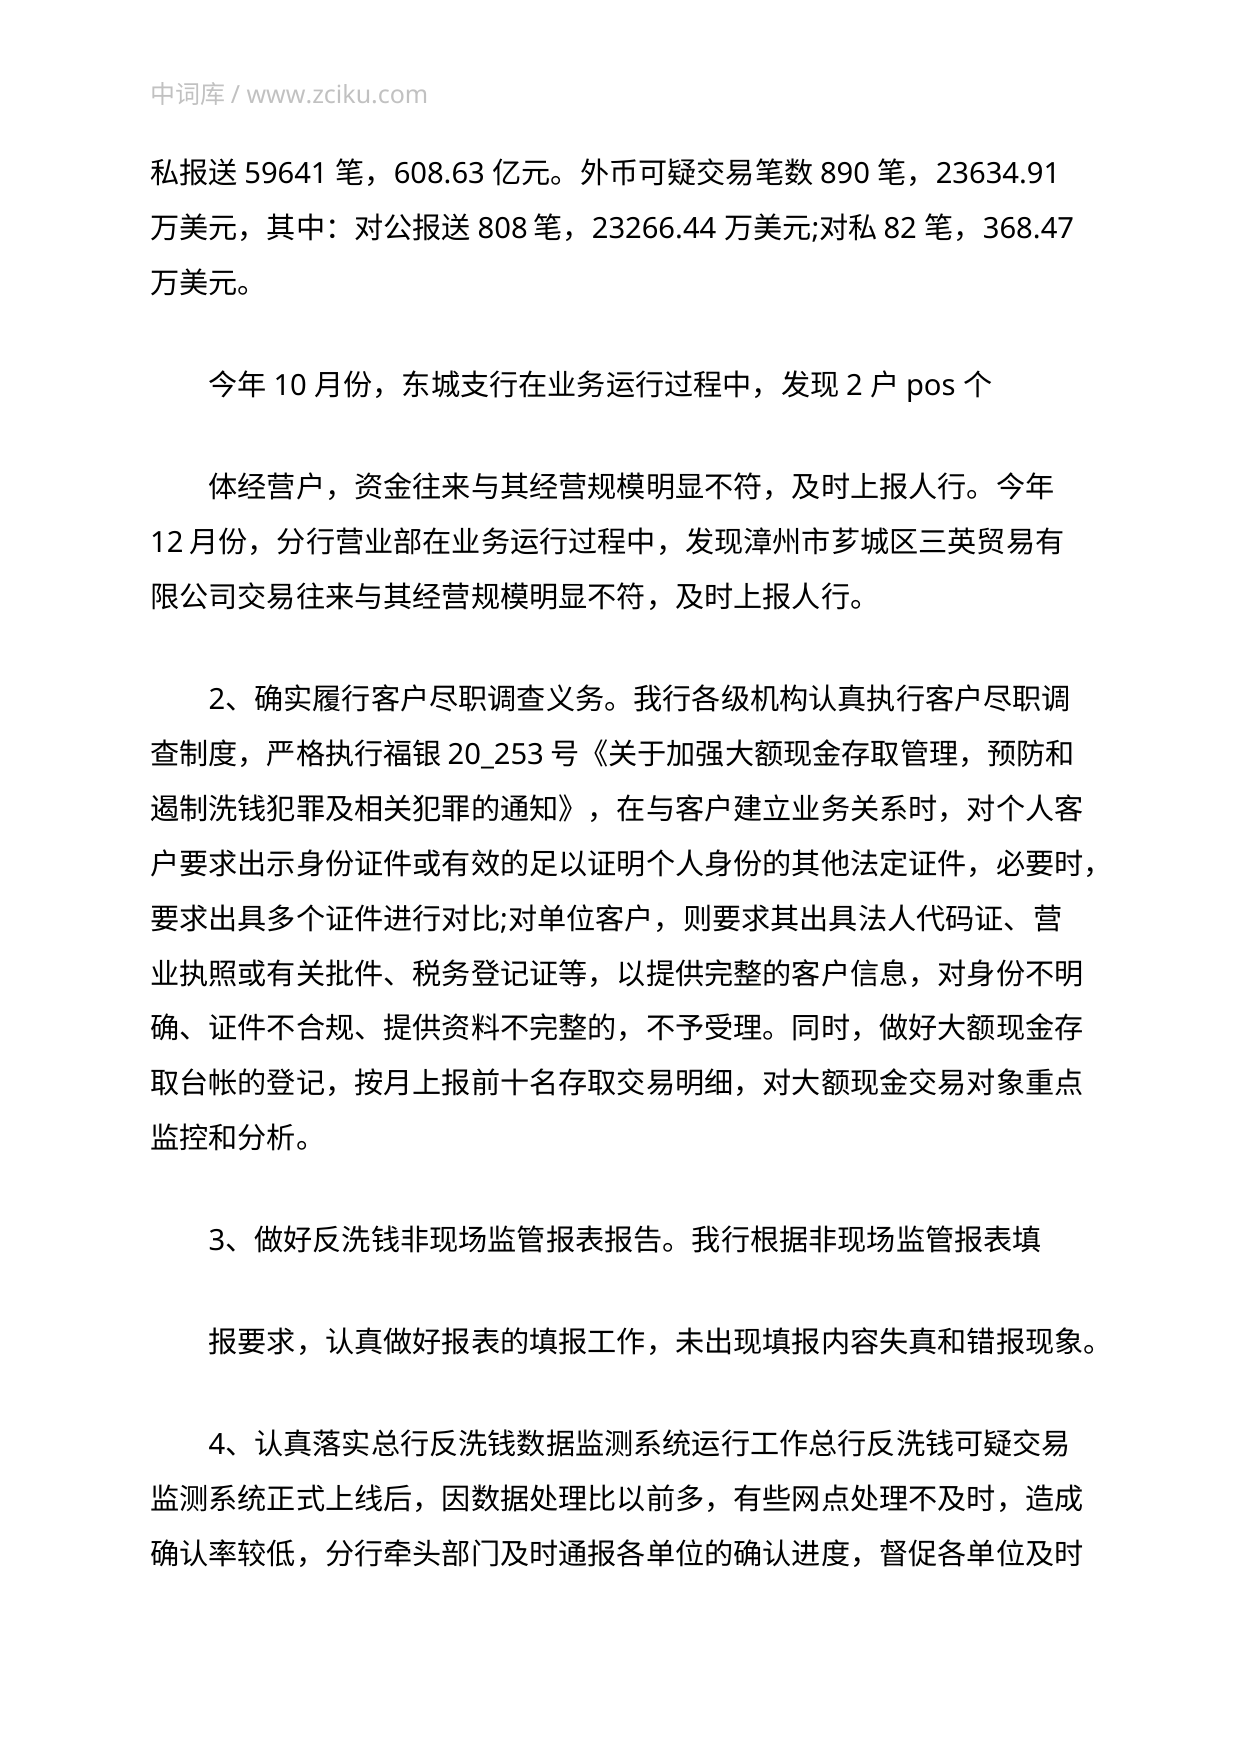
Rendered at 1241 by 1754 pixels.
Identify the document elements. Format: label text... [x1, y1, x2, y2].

text 体经营户，资金往来与其经营规模明显不符，及时上报人行。今年12月份，分行营业部在业务运行过程中，发现漳州市芗城区三英贸易有限公司交易往来与其经营规模明显不符，及时上报人行。 [150, 464, 1090, 616]
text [150, 150, 1090, 302]
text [150, 1420, 1090, 1573]
text 3、做好反洗钱非现场监管报表报告。我行根据非现场监管报表填 [150, 1217, 1090, 1259]
text 报要求，认真做好报表的填报工作，未出现填报内容失真和错报现象。 [150, 1319, 1090, 1361]
text 2、确实履行客户尽职调查义务。我行各级机构认真执行客户尽职调查制度，严格执行福银20_253号《关于加强大额现金存取管理，预防和遏制洗钱犯罪及相关犯罪的通知》，在与客户建立业务关系时，对个人客户要求出示身份证件或有效的足以证明个人身份的其他法定证件，必要时，要求出具多个证件进行对比;对单位客户，则要求其出具法人代码证、营业执照或有关批件、税务登记证等，以提供完整的客户信息，对身份不明确、证件不合规、提供资料不完整的，不予受理。同时，做好大额现金存取台帐的登记，按月上报前十名存取交易明细，对大额现金交易对象重点监控和分析。 [150, 675, 1090, 1157]
text 今年 10 月份，东城支行在业务运行过程中，发现 2 户 pos 个 [150, 362, 1090, 404]
